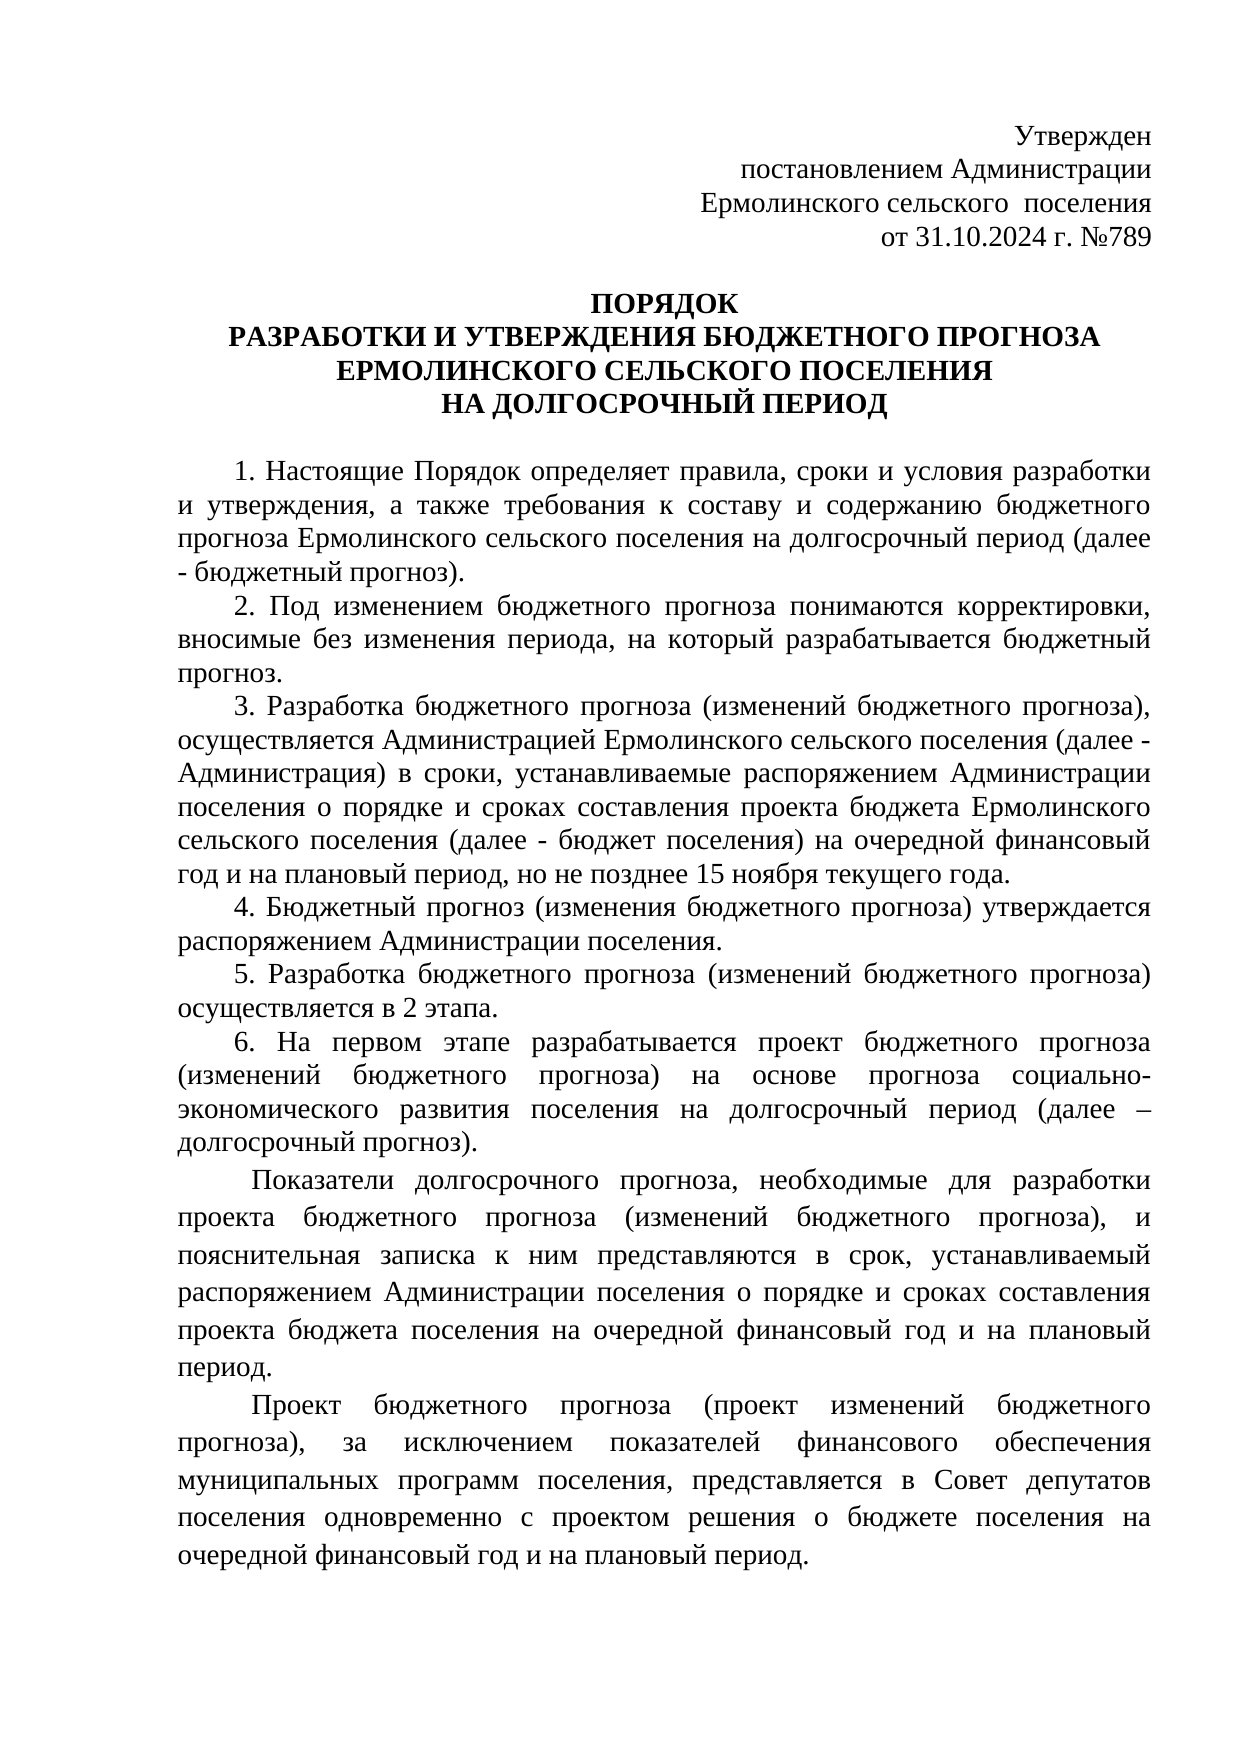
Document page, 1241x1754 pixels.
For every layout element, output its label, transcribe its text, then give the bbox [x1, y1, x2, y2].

title РАЗРАБОТКИ И УТВЕРЖДЕНИЯ БЮДЖЕТНОГО ПРОГНОЗА ЕРМОЛИНСКОГО СЕЛЬСКОГО ПОСЕЛЕНИЯ [177, 319, 1152, 386]
text 1. Настоящие Порядок определяет правила, сроки и условия разработки и утверждения, а также требования к составу и содержанию бюджетного прогноза Ермолинского сельского поселения на долгосрочный период (далее - бюджетный прогноз). [177, 453, 1152, 588]
title ПОРЯДОК [177, 286, 1152, 319]
text 5. Разработка бюджетного прогноза (изменений бюджетного прогноза) осуществляется в 2 этапа. [177, 957, 1152, 1024]
text 3. Разработка бюджетного прогноза (изменений бюджетного прогноза), осуществляется Администрацией Ермолинского сельского поселения (далее -Администрация) в сроки, устанавливаемые распоряжением Администрации поселения о порядке и сроках составления проекта бюджета Ермолинского сельского поселения (далее - бюджет поселения) на очередной финансовый год и на плановый период, но не позднее 15 ноября текущего года. [177, 688, 1152, 889]
text Показатели долгосрочного прогноза, необходимые для разработки проекта бюджетного прогноза (изменений бюджетного прогноза), и пояснительная записка к ним представляются в срок, устанавливаемый распоряжением Администрации поселения о порядке и сроках составления проекта бюджета поселения на очередной финансовый год и на плановый период. [177, 1158, 1152, 1383]
text 2. Под изменением бюджетного прогноза понимаются корректировки, вносимые без изменения периода, на который разрабатывается бюджетный прогноз. [177, 588, 1152, 688]
title НА ДОЛГОСРОЧНЫЙ ПЕРИОД [177, 386, 1152, 420]
text 4. Бюджетный прогноз (изменения бюджетного прогноза) утверждается распоряжением Администрации поселения. [177, 889, 1152, 957]
text Утвержден [177, 118, 1152, 152]
text Ермолинского сельского поселения [177, 185, 1152, 219]
text постановлением Администрации [177, 152, 1152, 185]
text 6. На первом этапе разрабатывается проект бюджетного прогноза (изменений бюджетного прогноза) на основе прогноза социально-экономического развития поселения на долгосрочный период (далее – долгосрочный прогноз). [177, 1024, 1152, 1158]
text от 31.10.2024 г. №789 [177, 219, 1152, 252]
text Проект бюджетного прогноза (проект изменений бюджетного прогноза), за исключением показателей финансового обеспечения муниципальных программ поселения, представляется в Совет депутатов поселения одновременно с проектом решения о бюджете поселения на очередной финансовый год и на плановый период. [177, 1383, 1152, 1570]
